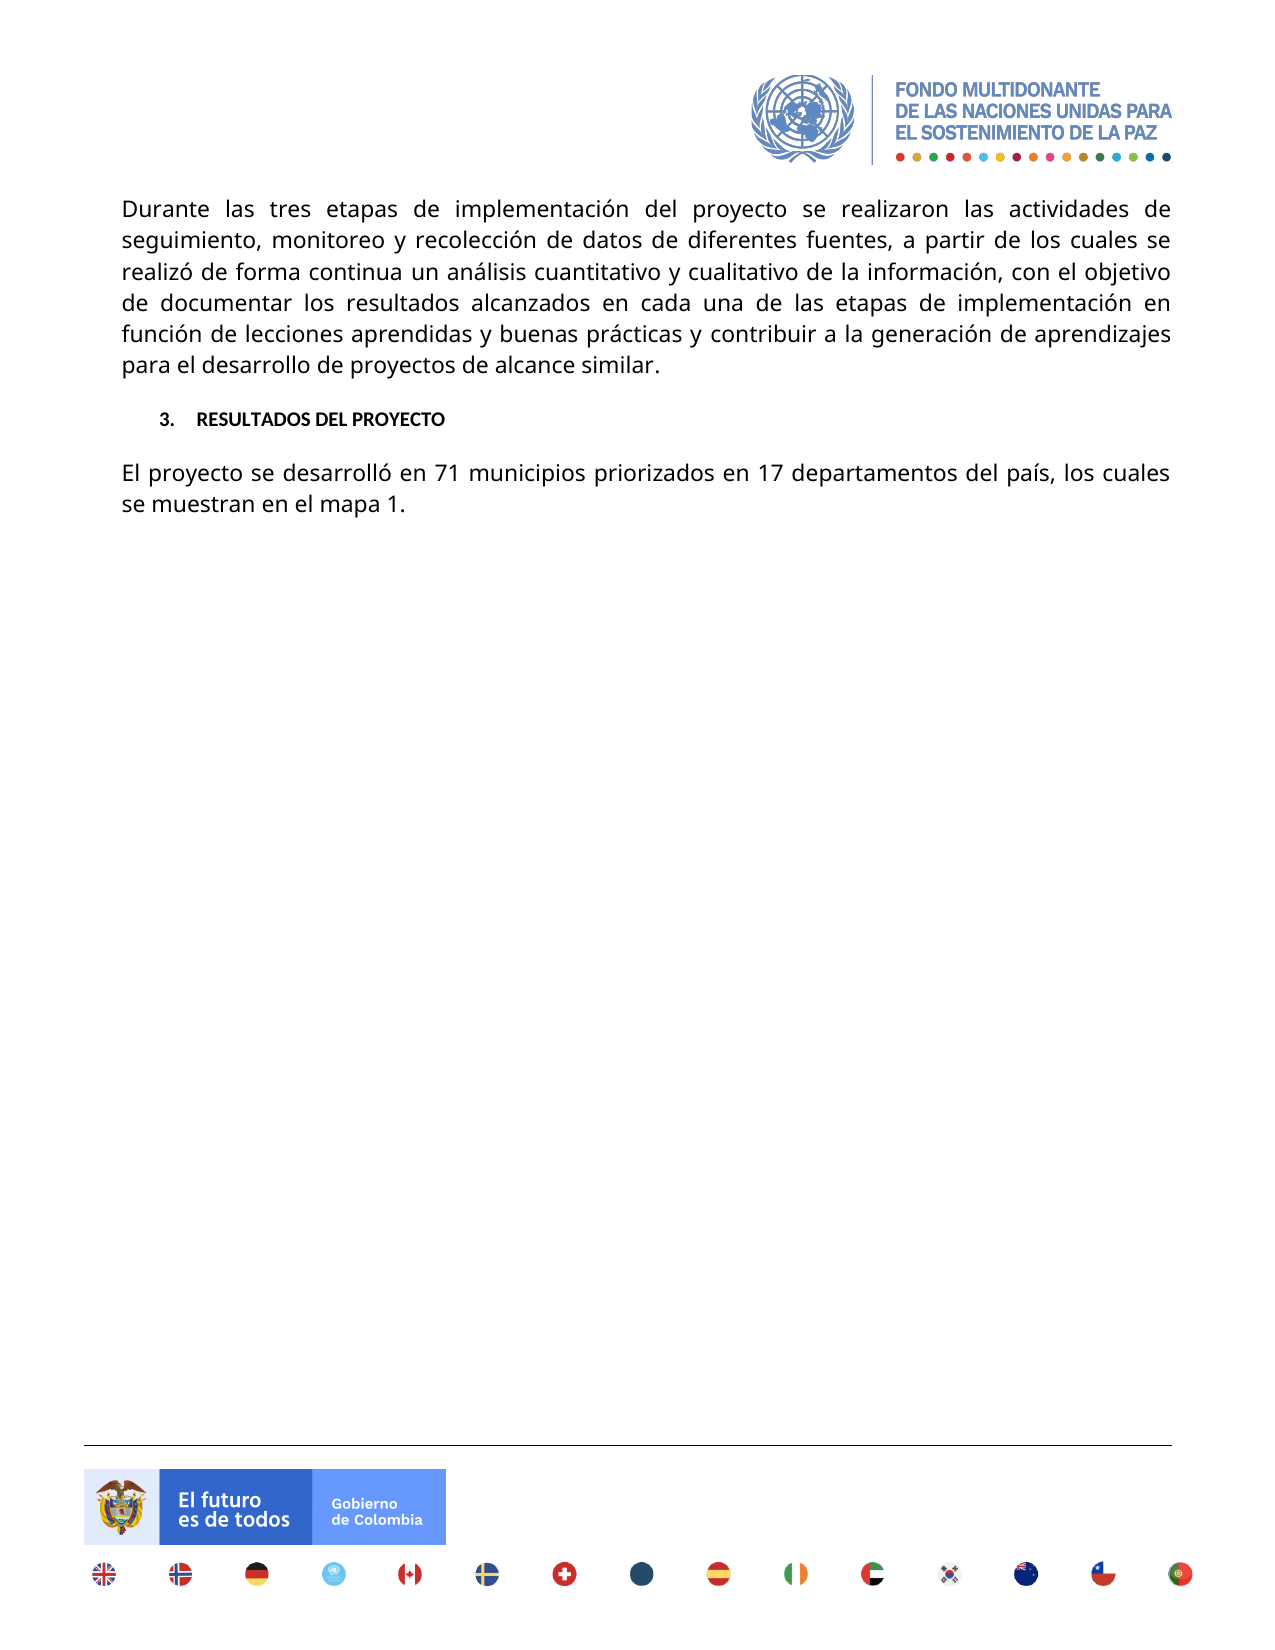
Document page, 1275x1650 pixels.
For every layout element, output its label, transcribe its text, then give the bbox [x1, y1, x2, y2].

text Durante las tres etapas de implementación del proyecto se realizaron las actividades de seguimiento, monitoreo y recolección de datos de diferentes fuentes, a partir de los cuales se realizó de forma continua un análisis cuantitativo y cualitativo de la información, con el objetivo de documentar los resultados alcanzados en cada una de las etapas de implementación en función de lecciones aprendidas y buenas prácticas y contribuir a la generación de aprendizajes para el desarrollo de proyectos de alcance similar. [121, 193, 1172, 380]
list RESULTADOS DEL PROYECTO [159, 406, 1172, 431]
picture [751, 75, 1172, 165]
text El proyecto se desarrolló en 71 municipios priorizados en 17 departamentos del país, los cuales se muestran en el mapa 1. [121, 457, 1172, 519]
picture [83, 1469, 1198, 1607]
